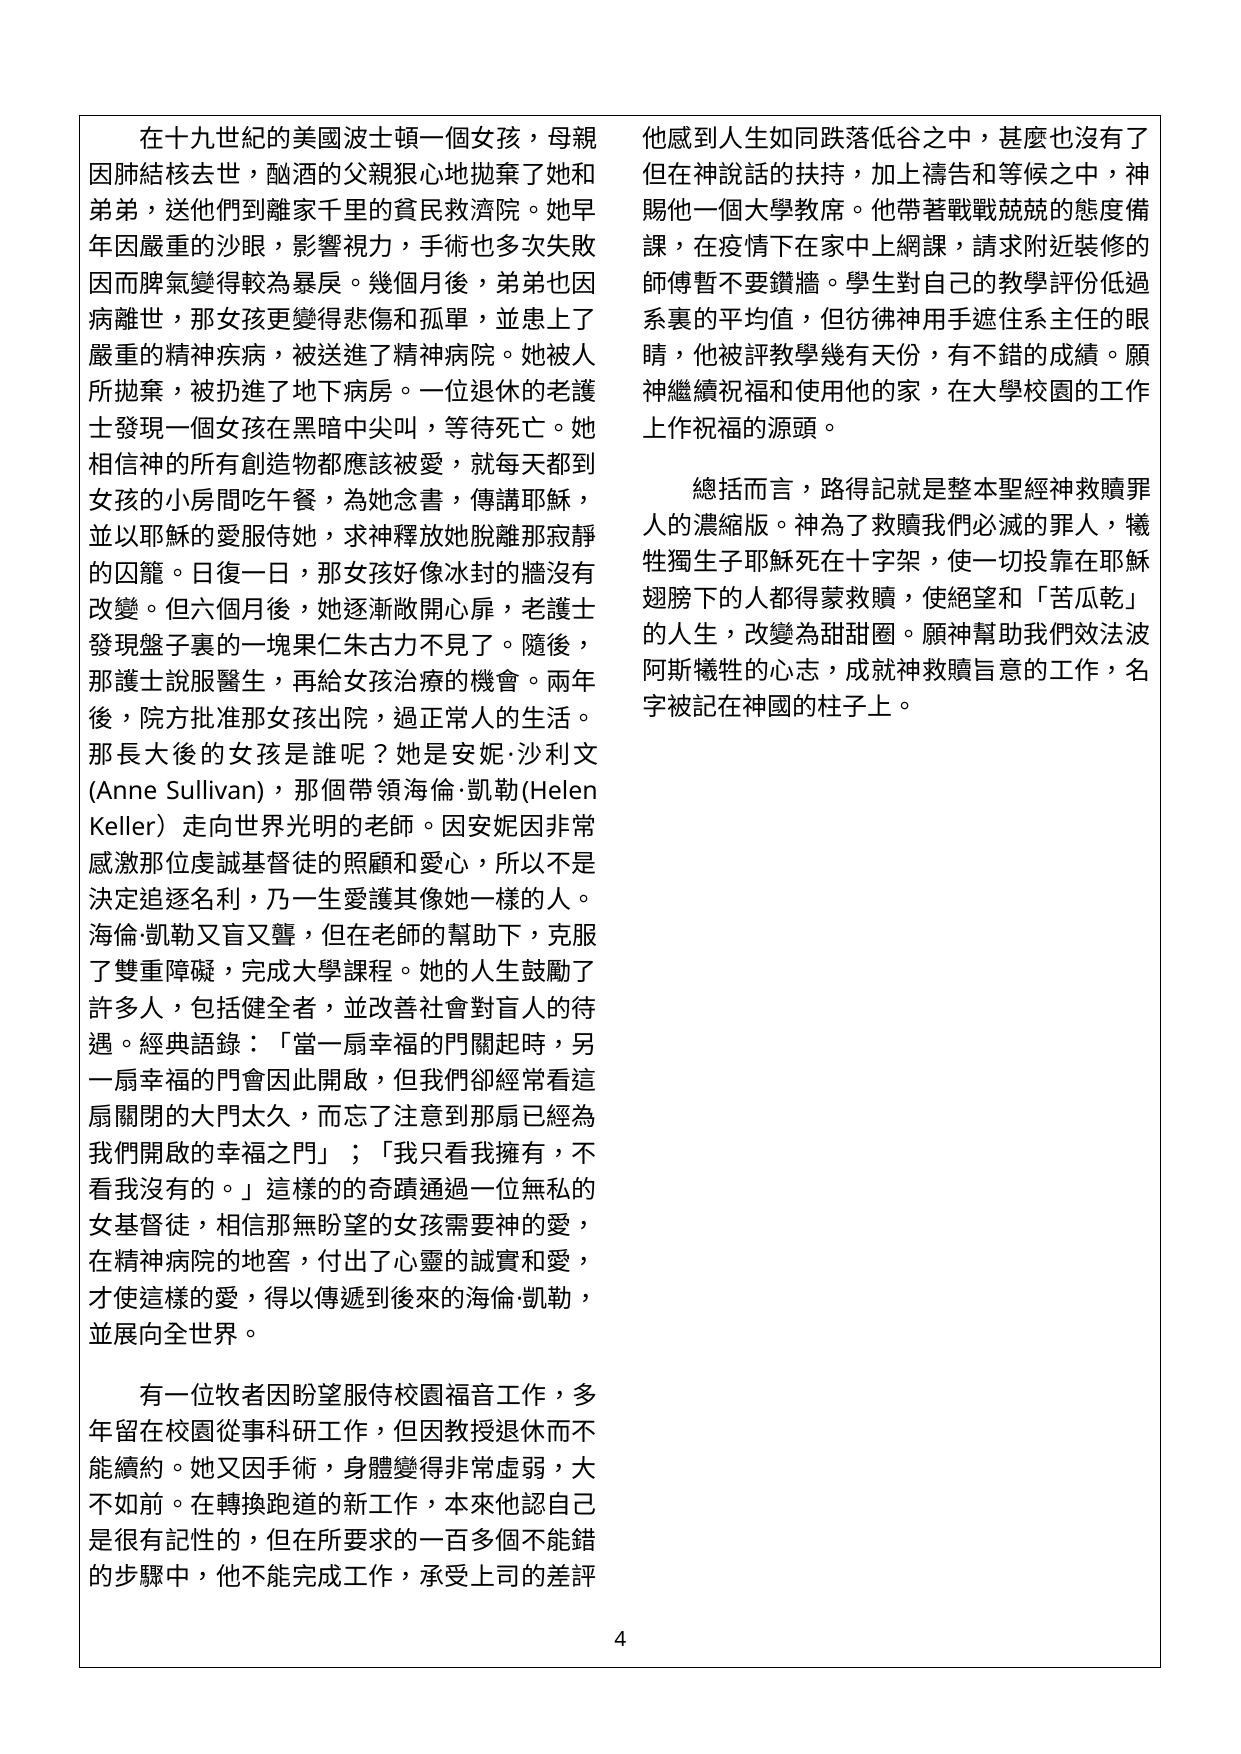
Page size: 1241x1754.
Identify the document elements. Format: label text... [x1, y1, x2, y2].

text 總括而言，路得記就是整本聖經神救贖罪人的濃縮版。神為了救贖我們必滅的罪人，犧牲獨生子耶穌死在十字架，使一切投靠在耶穌翅膀下的人都得蒙救贖，使絕望和「苦瓜乾」的人生，改變為甜甜圈。願神幫助我們效法波阿斯犧牲的心志，成就神救贖旨意的工作，名字被記在神國的柱子上。 [642, 469, 1152, 723]
text 在十九世紀的美國波士頓一個女孩，母親因肺結核去世，酗酒的父親狠心地拋棄了她和弟弟，送他們到離家千里的貧民救濟院。她早年因嚴重的沙眼，影響視力，手術也多次失敗，因而脾氣變得較為暴戾。幾個月後，弟弟也因病離世，那女孩更變得悲傷和孤單，並患上了嚴重的精神疾病，被送進了精神病院。她被人所拋棄，被扔進了地下病房。一位退休的老護士發現一個女孩在黑暗中尖叫，等待死亡。她相信神的所有創造物都應該被愛，就每天都到女孩的小房間吃午餐，為她念書，傳講耶穌，並以耶穌的愛服侍她，求神釋放她脫離那寂靜的囚籠。日復一日，那女孩好像冰封的牆沒有改變。但六個月後，她逐漸敞開心扉，老護士發現盤子裏的一塊果仁朱古力不見了。隨後，那護士說服醫生，再給女孩治療的機會。兩年後，院方批准那女孩出院，過正常人的生活。那長大後的女孩是誰呢？她是安妮·沙利文(Anne Sullivan)，那個帶領海倫·凱勒(Helen Keller）走向世界光明的老師。因安妮因非常感激那位虔誠基督徒的照顧和愛心，所以不是決定追逐名利，乃一生愛護其像她一樣的人。海倫·凱勒又盲又聾，但在老師的幫助下，克服了雙重障礙，完成大學課程。她的人生鼓勵了許多人，包括健全者，並改善社會對盲人的待遇。經典語錄：「當一扇幸福的門關起時，另一扇幸福的門會因此開啟，但我們卻經常看這扇關閉的大門太久，而忘了注意到那扇已經為我們開啟的幸福之門」；「我只看我擁有，不看我沒有的。」這樣的的奇蹟通過一位無私的女基督徒，相信那無盼望的女孩需要神的愛，在精神病院的地窖，付出了心靈的誠實和愛，才使這樣的愛，得以傳遞到後來的海倫·凱勒，並展向全世界。 [89, 118, 598, 1351]
text 有一位牧者因盼望服侍校園福音工作，多年留在校園從事科研工作，但因教授退休而不能續約。她又因手術，身體變得非常虛弱，大不如前。在轉換跑道的新工作，本來他認自己是很有記性的，但在所要求的一百多個不能錯的步驟中，他不能完成工作，承受上司的差評。他感到人生如同跌落低谷之中，甚麼也沒有了。但在神說話的扶持，加上禱告和等候之中，神賜他一個大學教席。他帶著戰戰兢兢的態度備課，在疫情下在家中上網課，請求附近裝修的師傅暫不要鑽牆。學生對自己的教學評份低過系裏的平均值，但彷彿神用手遮住系主任的眼睛，他被評教學幾有天份，有不錯的成績。願神繼續祝福和使用他的家，在大學校園的工作上作祝福的源頭。 [642, 118, 1152, 444]
text 有一位牧者因盼望服侍校園福音工作，多年留在校園從事科研工作，但因教授退休而不能續約。她又因手術，身體變得非常虛弱，大不如前。在轉換跑道的新工作，本來他認自己是很有記性的，但在所要求的一百多個不能錯的步驟中，他不能完成工作，承受上司的差評。他感到人生如同跌落低谷之中，甚麼也沒有了。但在神說話的扶持，加上禱告和等候之中，神賜他一個大學教席。他帶著戰戰兢兢的態度備課，在疫情下在家中上網課，請求附近裝修的師傅暫不要鑽牆。學生對自己的教學評份低過系裏的平均值，但彷彿神用手遮住系主任的眼睛，他被評教學幾有天份，有不錯的成績。願神繼續祝福和使用他的家，在大學校園的工作上作祝福的源頭。 [89, 1376, 598, 1593]
